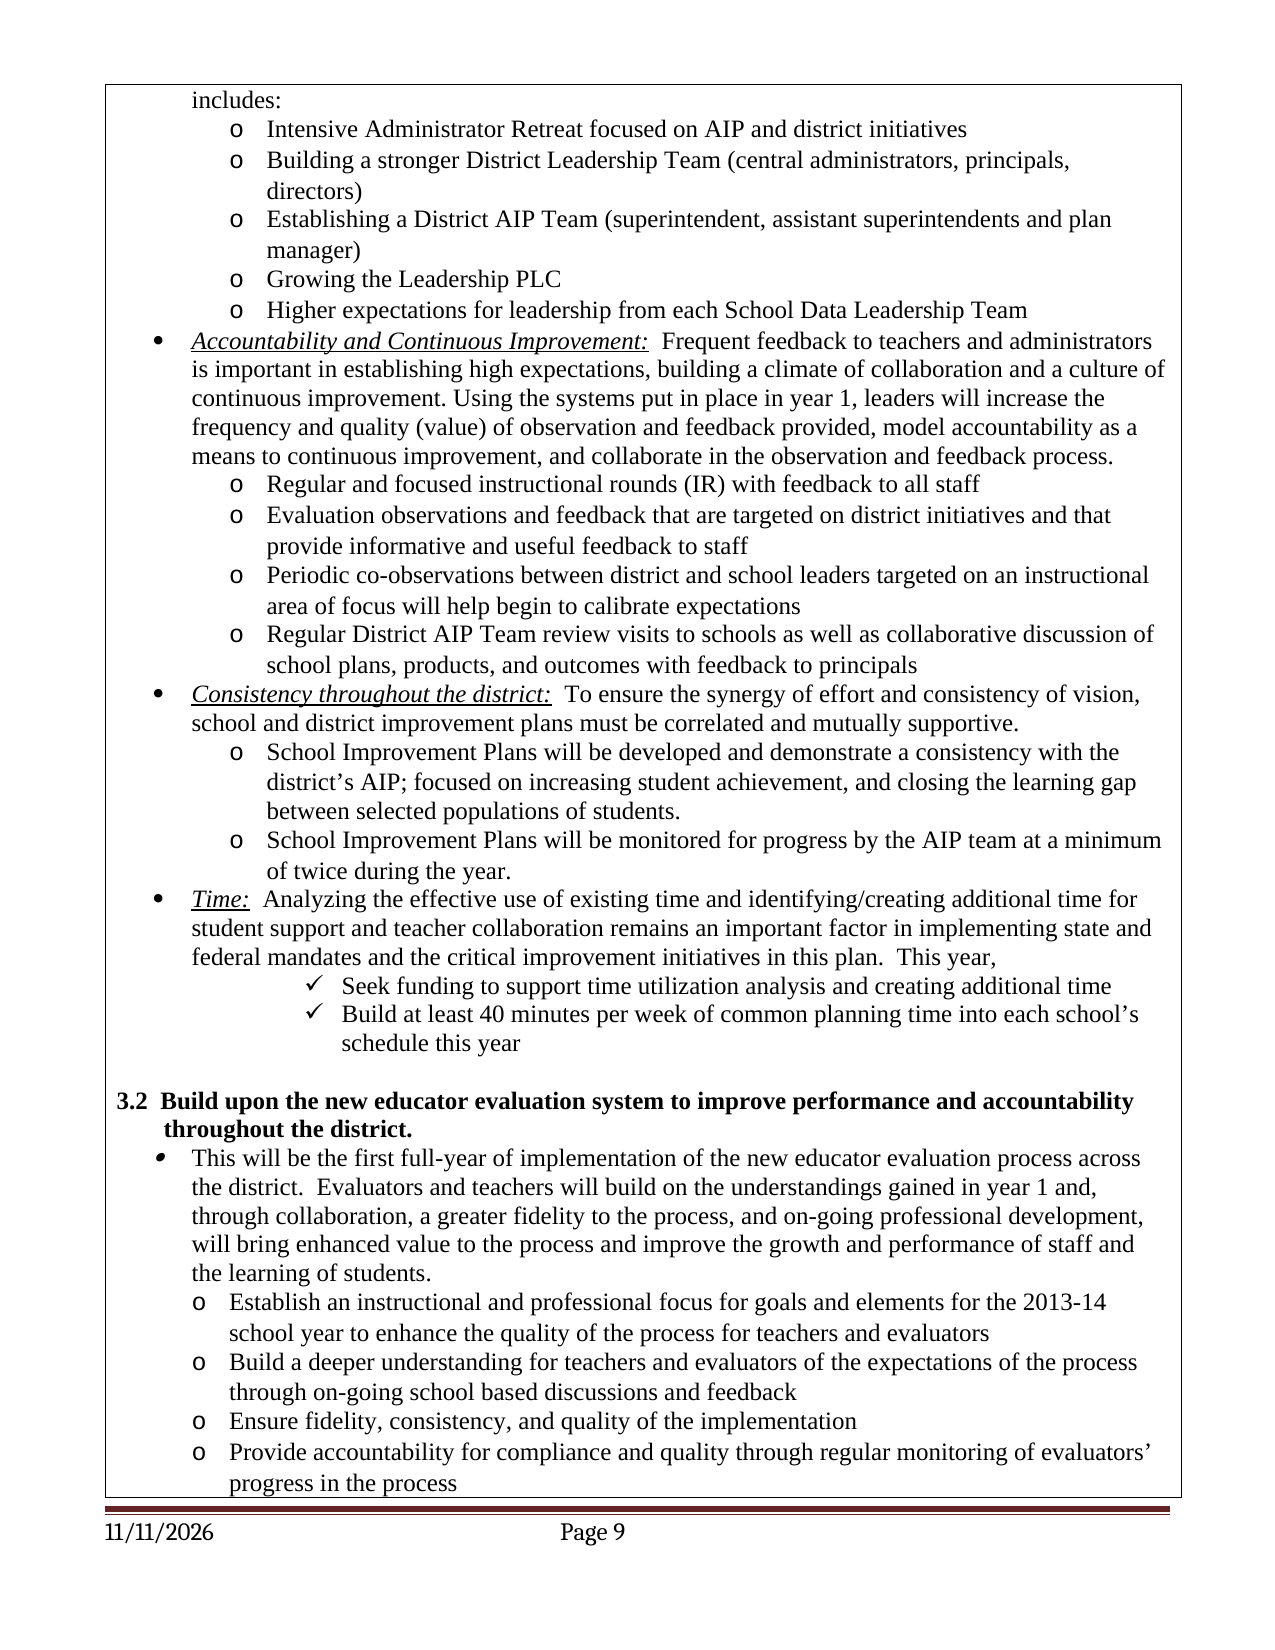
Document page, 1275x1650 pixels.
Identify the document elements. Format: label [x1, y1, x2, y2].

table_cell [106, 85, 1181, 1497]
